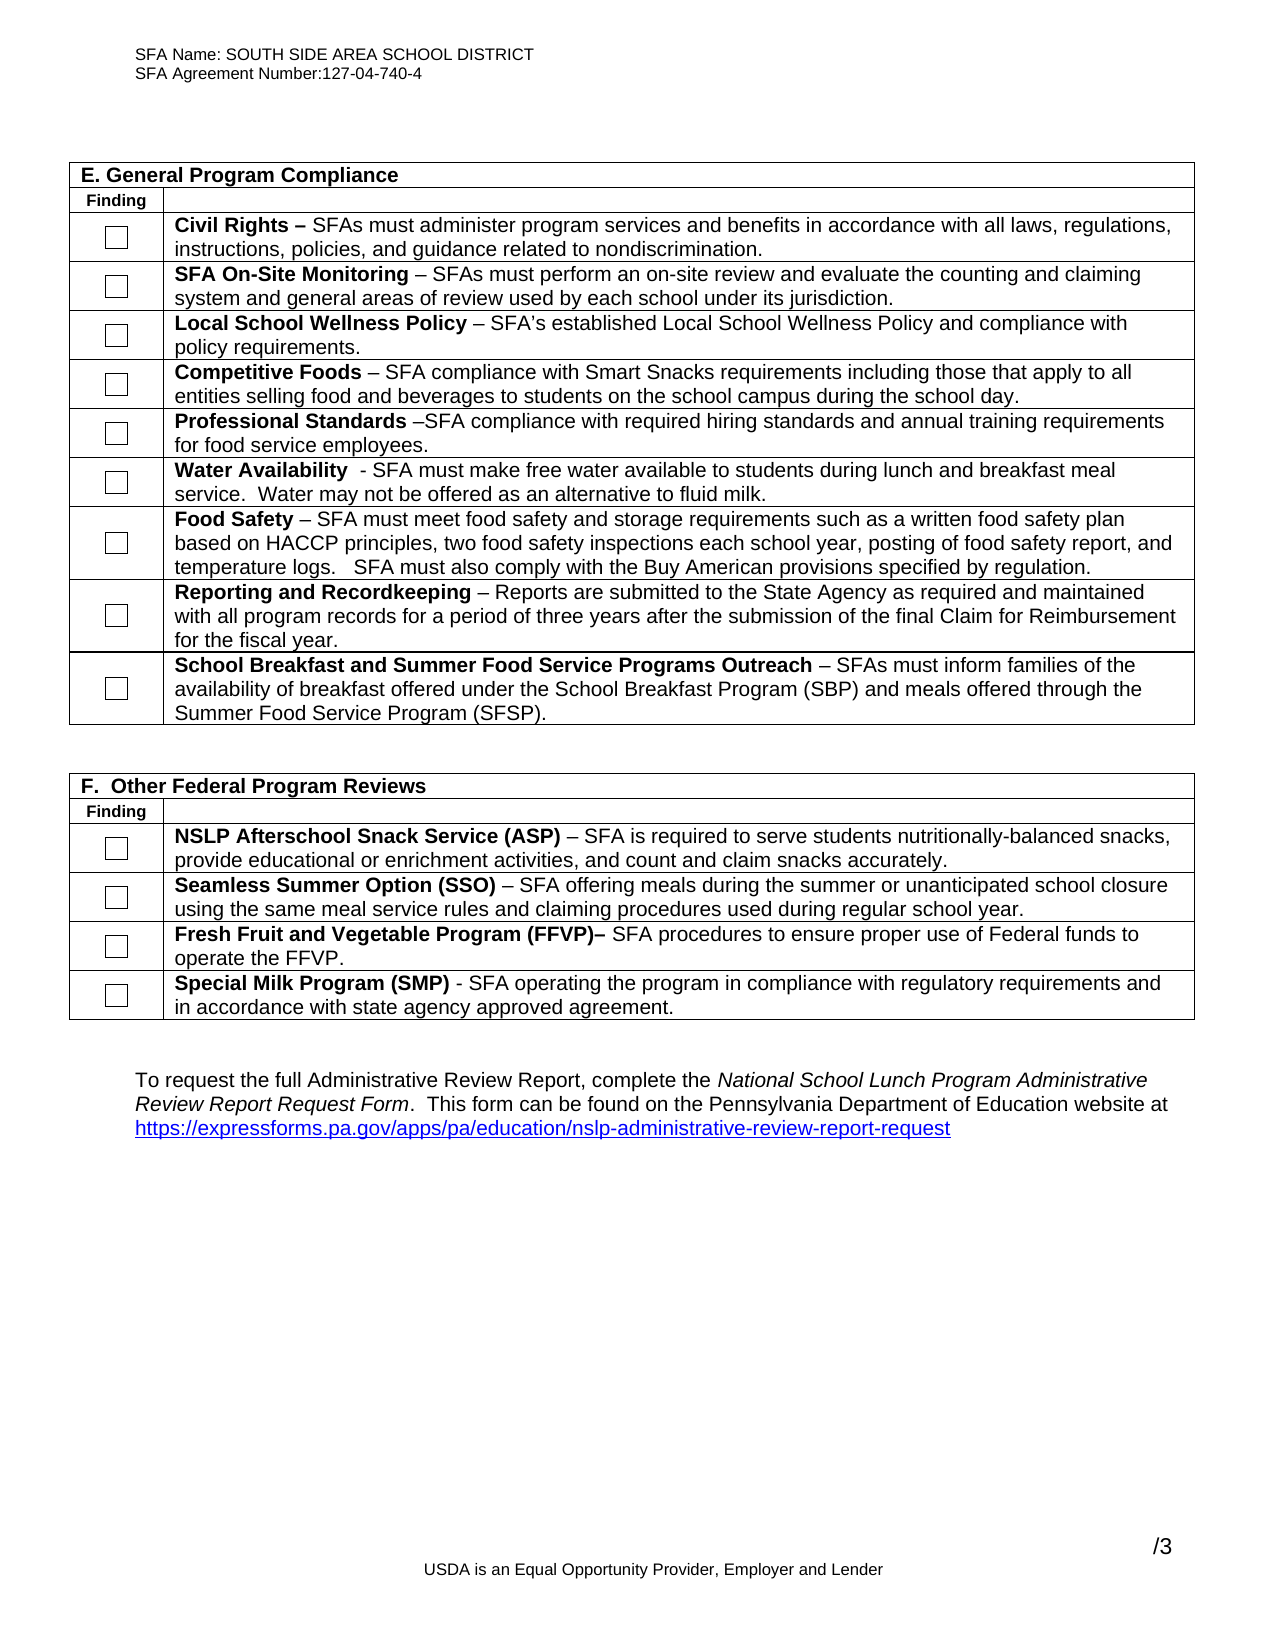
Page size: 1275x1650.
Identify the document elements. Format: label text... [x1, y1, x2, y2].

table_cell [70, 213, 163, 261]
table_cell Reporting and Recordkeeping – Reports are submitted to the State Agency as required and maintained with all program records for a period of three years after the submission of the final Claim for Reimbursement for the fiscal year. [164, 580, 1194, 651]
table_cell School Breakfast and Summer Food Service Programs Outreach – SFAs must inform families of the availability of breakfast offered under the School Breakfast Program (SBP) and meals offered through the Summer Food Service Program (SFSP). [164, 653, 1194, 724]
table_cell Local School Wellness Policy – SFA’s established Local School Wellness Policy and compliance with policy requirements. [164, 311, 1194, 359]
table_cell [70, 824, 163, 872]
table_header F. Other Federal Program Reviews [70, 774, 1194, 798]
table_cell [70, 971, 163, 1019]
table_cell Special Milk Program (SMP) - SFA operating the program in compliance with regulatory requirements and in accordance with state agency approved agreement. [164, 971, 1194, 1019]
table_cell [70, 873, 163, 921]
table_cell [70, 580, 163, 651]
table_cell Finding [70, 799, 163, 823]
table_cell [70, 922, 163, 970]
table_cell [70, 360, 163, 408]
table_cell Food Safety – SFA must meet food safety and storage requirements such as a written food safety plan based on HACCP principles, two food safety inspections each school year, posting of food safety report, and temperature logs. SFA must also comply with the Buy American provisions specified by regulation. [164, 507, 1194, 578]
table_cell Water Availability - SFA must make free water available to students during lunch and breakfast meal service. Water may not be offered as an alternative to fluid milk. [164, 458, 1194, 506]
table_cell Civil Rights – SFAs must administer program services and benefits in accordance with all laws, regulations, instructions, policies, and guidance related to nondiscrimination. [164, 213, 1194, 261]
table_cell [164, 188, 1194, 212]
table_cell [70, 507, 163, 578]
table_cell [70, 311, 163, 359]
table_cell Competitive Foods – SFA compliance with Smart Snacks requirements including those that apply to all entities selling food and beverages to students on the school campus during the school day. [164, 360, 1194, 408]
table_cell Seamless Summer Option (SSO) – SFA offering meals during the summer or unanticipated school closure using the same meal service rules and claiming procedures used during regular school year. [164, 873, 1194, 921]
table_cell [70, 262, 163, 310]
table_cell Fresh Fruit and Vegetable Program (FFVP)– SFA procedures to ensure proper use of Federal funds to operate the FFVP. [164, 922, 1194, 970]
table_cell [70, 458, 163, 506]
table_cell [70, 653, 163, 724]
table_cell [164, 799, 1194, 823]
table_cell NSLP Afterschool Snack Service (ASP) – SFA is required to serve students nutritionally-balanced snacks, provide educational or enrichment activities, and count and claim snacks accurately. [164, 824, 1194, 872]
table_cell SFA On-Site Monitoring – SFAs must perform an on-site review and evaluate the counting and claiming system and general areas of review used by each school under its jurisdiction. [164, 262, 1194, 310]
text https://expressforms.pa.gov/apps/pa/education/nslp-administrative-review-report-request [135, 1116, 1172, 1140]
table_cell Professional Standards –SFA compliance with required hiring standards and annual training requirements for food service employees. [164, 409, 1194, 457]
table_cell [70, 409, 163, 457]
table_cell Finding [70, 188, 163, 212]
table_header E. General Program Compliance [70, 163, 1194, 187]
text To request the full Administrative Review Report, complete the National School Lunch Program Administrative Review Report Request Form. This form can be found on the Pennsylvania Department of Education website at [135, 1068, 1172, 1116]
